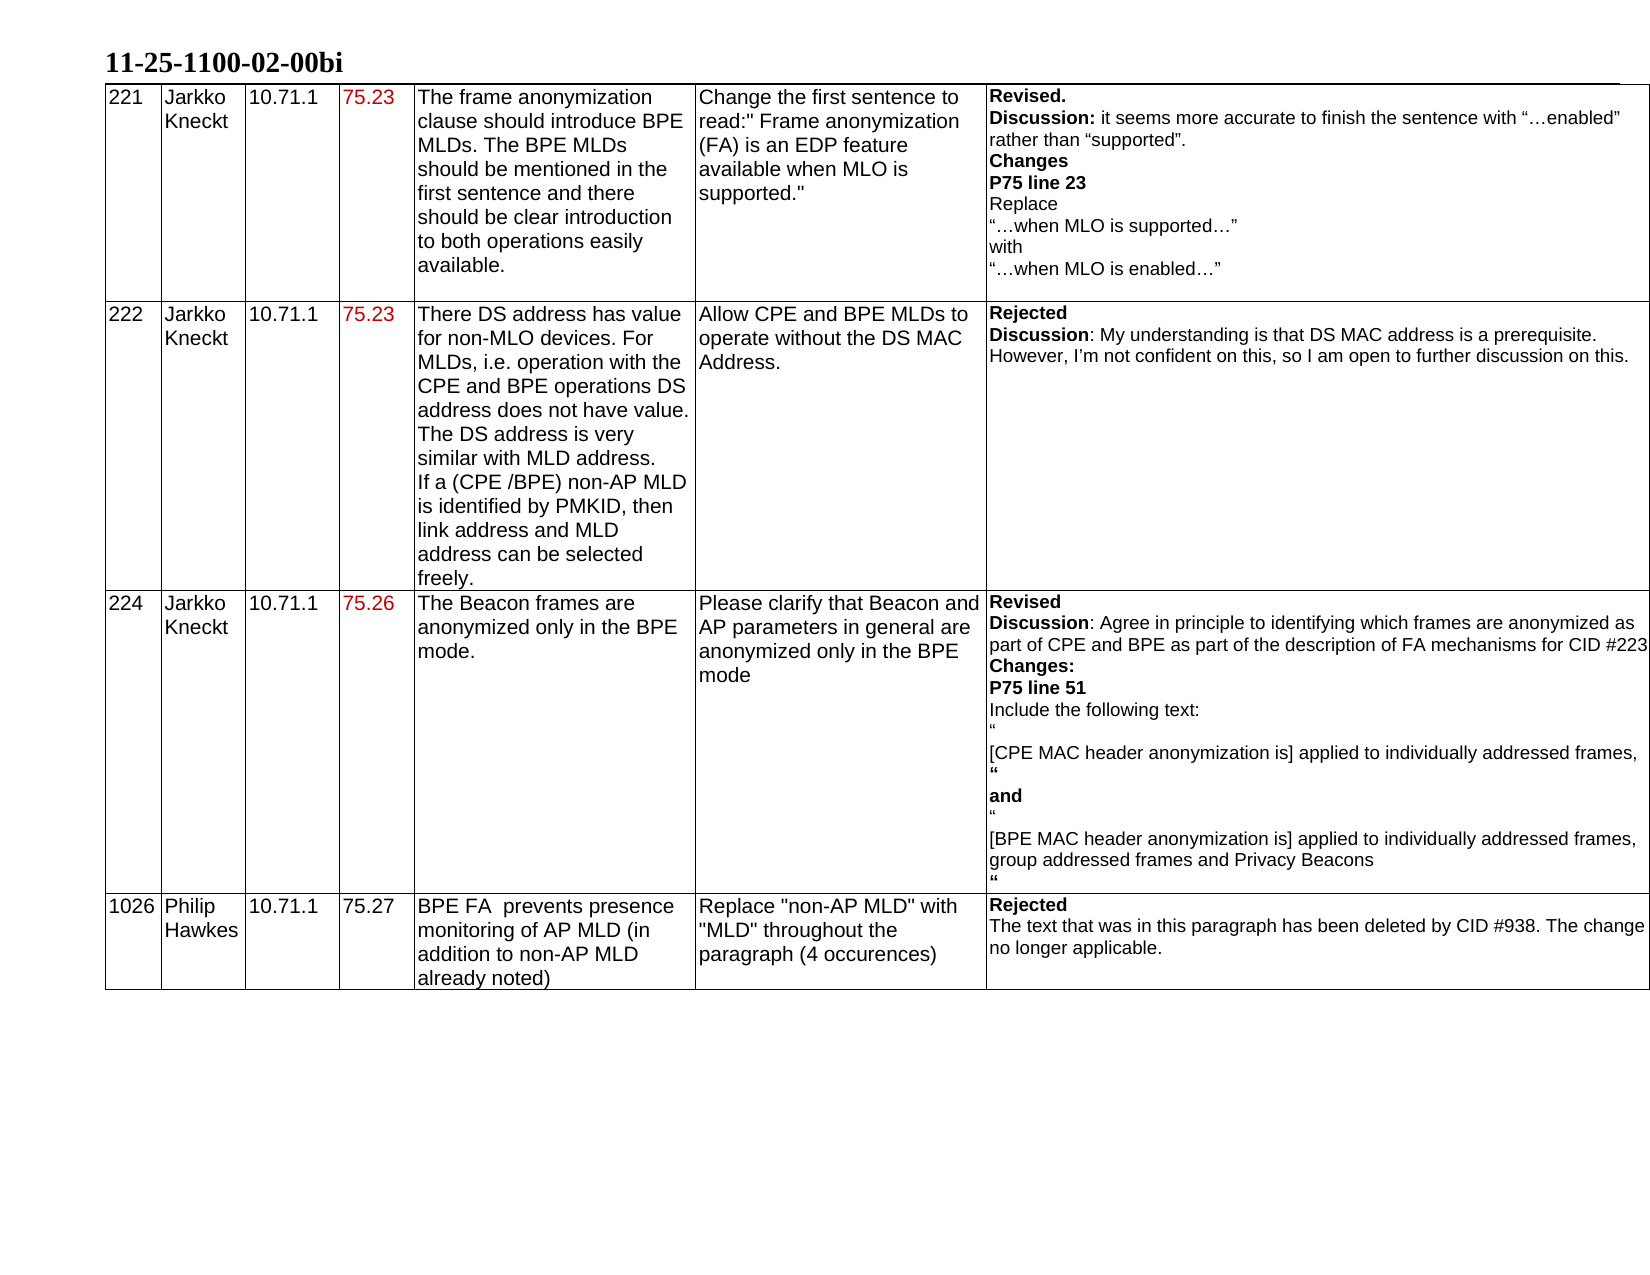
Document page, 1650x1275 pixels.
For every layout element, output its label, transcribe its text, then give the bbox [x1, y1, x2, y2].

table_cell 224 [106, 591, 161, 892]
table_cell 10.71.1 [246, 894, 339, 989]
table_cell Jarkko Kneckt [162, 302, 245, 589]
table_cell Revised Discussion: Agree in principle to identifying which frames are anonymized as part of CPE and BPE as part of the description of FA mechanisms for CID #223 Changes: P75 line 51 Include the following text: “ [CPE MAC header anonymization is] applied to individually addressed frames, “ and “ [BPE MAC header anonymization is] applied to individually addressed frames, group addressed frames and Privacy Beacons “ [987, 591, 1649, 892]
table_cell 10.71.1 [246, 85, 339, 301]
table_cell 1026 [106, 894, 161, 989]
table_cell There DS address has value for non-MLO devices. For MLDs, i.e. operation with the CPE and BPE operations DS address does not have value. The DS address is very similar with MLD address. If a (CPE /BPE) non-AP MLD is identified by PMKID, then link address and MLD address can be selected freely. [415, 302, 695, 589]
table_cell 75.23 [340, 302, 414, 589]
table_cell The frame anonymization clause should introduce BPE MLDs. The BPE MLDs should be mentioned in the first sentence and there should be clear introduction to both operations easily available. [415, 85, 695, 301]
table_cell Allow CPE and BPE MLDs to operate without the DS MAC Address. [696, 302, 986, 589]
table_cell Revised. Discussion: it seems more accurate to finish the sentence with “…enabled” rather than “supported”. Changes P75 line 23 Replace “…when MLO is supported…” with “…when MLO is enabled…” [987, 85, 1649, 301]
table_cell Replace "non-AP MLD" with "MLD" throughout the paragraph (4 occurences) [696, 894, 986, 989]
table_cell Philip Hawkes [162, 894, 245, 989]
table_cell 221 [106, 85, 161, 301]
table_cell 222 [106, 302, 161, 589]
table_cell Jarkko Kneckt [162, 591, 245, 892]
table_cell 10.71.1 [246, 591, 339, 892]
table_cell The Beacon frames are anonymized only in the BPE mode. [415, 591, 695, 892]
table_cell BPE FA prevents presence monitoring of AP MLD (in addition to non-AP MLD already noted) [415, 894, 695, 989]
table_cell 75.27 [340, 894, 414, 989]
table_cell 75.26 [340, 591, 414, 892]
table_cell Rejected The text that was in this paragraph has been deleted by CID #938. The change is no longer applicable. [987, 894, 1649, 989]
table_cell 10.71.1 [246, 302, 339, 589]
table_cell Jarkko Kneckt [162, 85, 245, 301]
table_cell Change the first sentence to read:" Frame anonymization (FA) is an EDP feature available when MLO is supported." [696, 85, 986, 301]
table_cell Rejected Discussion: My understanding is that DS MAC address is a prerequisite. However, I’m not confident on this, so I am open to further discussion on this. [987, 302, 1649, 589]
table_cell 75.23 [340, 85, 414, 301]
table_cell Please clarify that Beacon and AP parameters in general are anonymized only in the BPE mode [696, 591, 986, 892]
